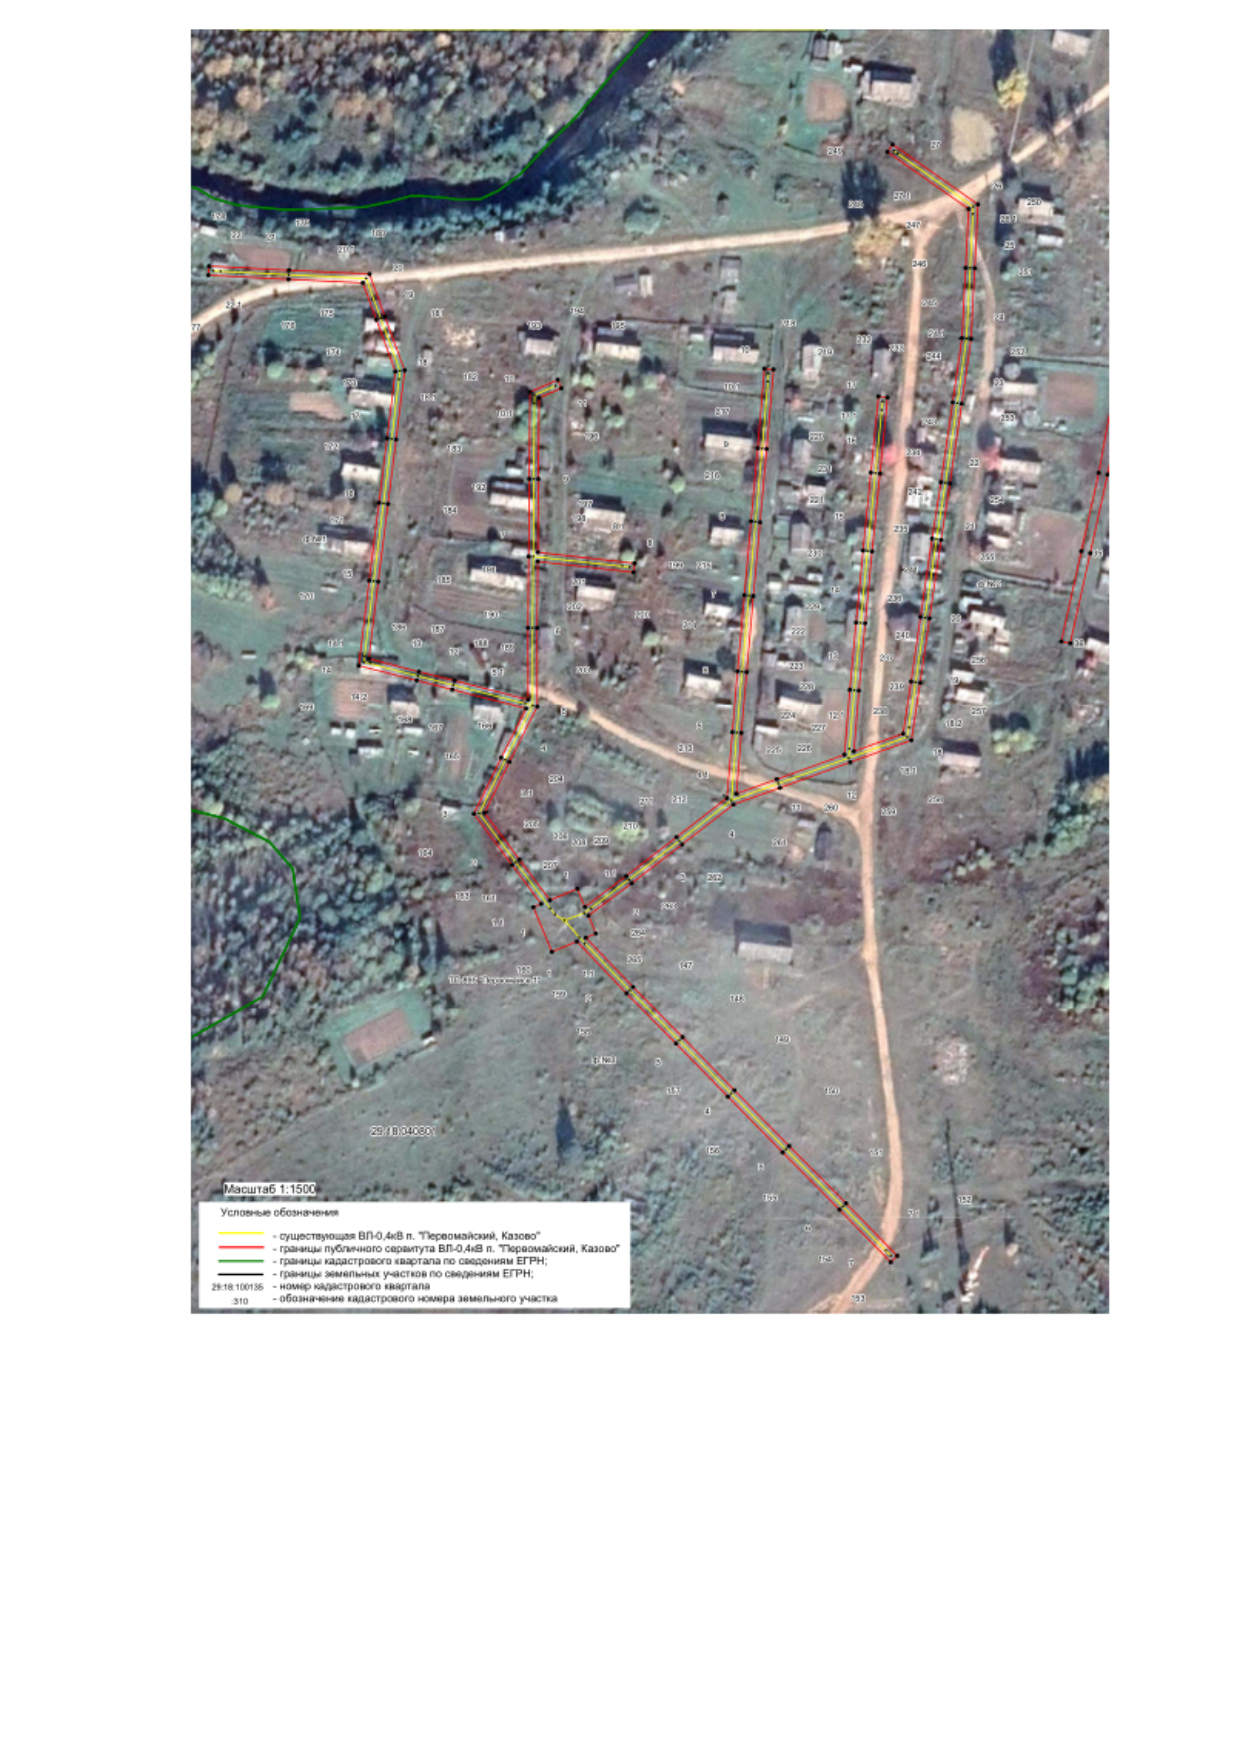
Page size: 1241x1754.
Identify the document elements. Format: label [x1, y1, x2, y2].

picture [188, 29, 1111, 1318]
